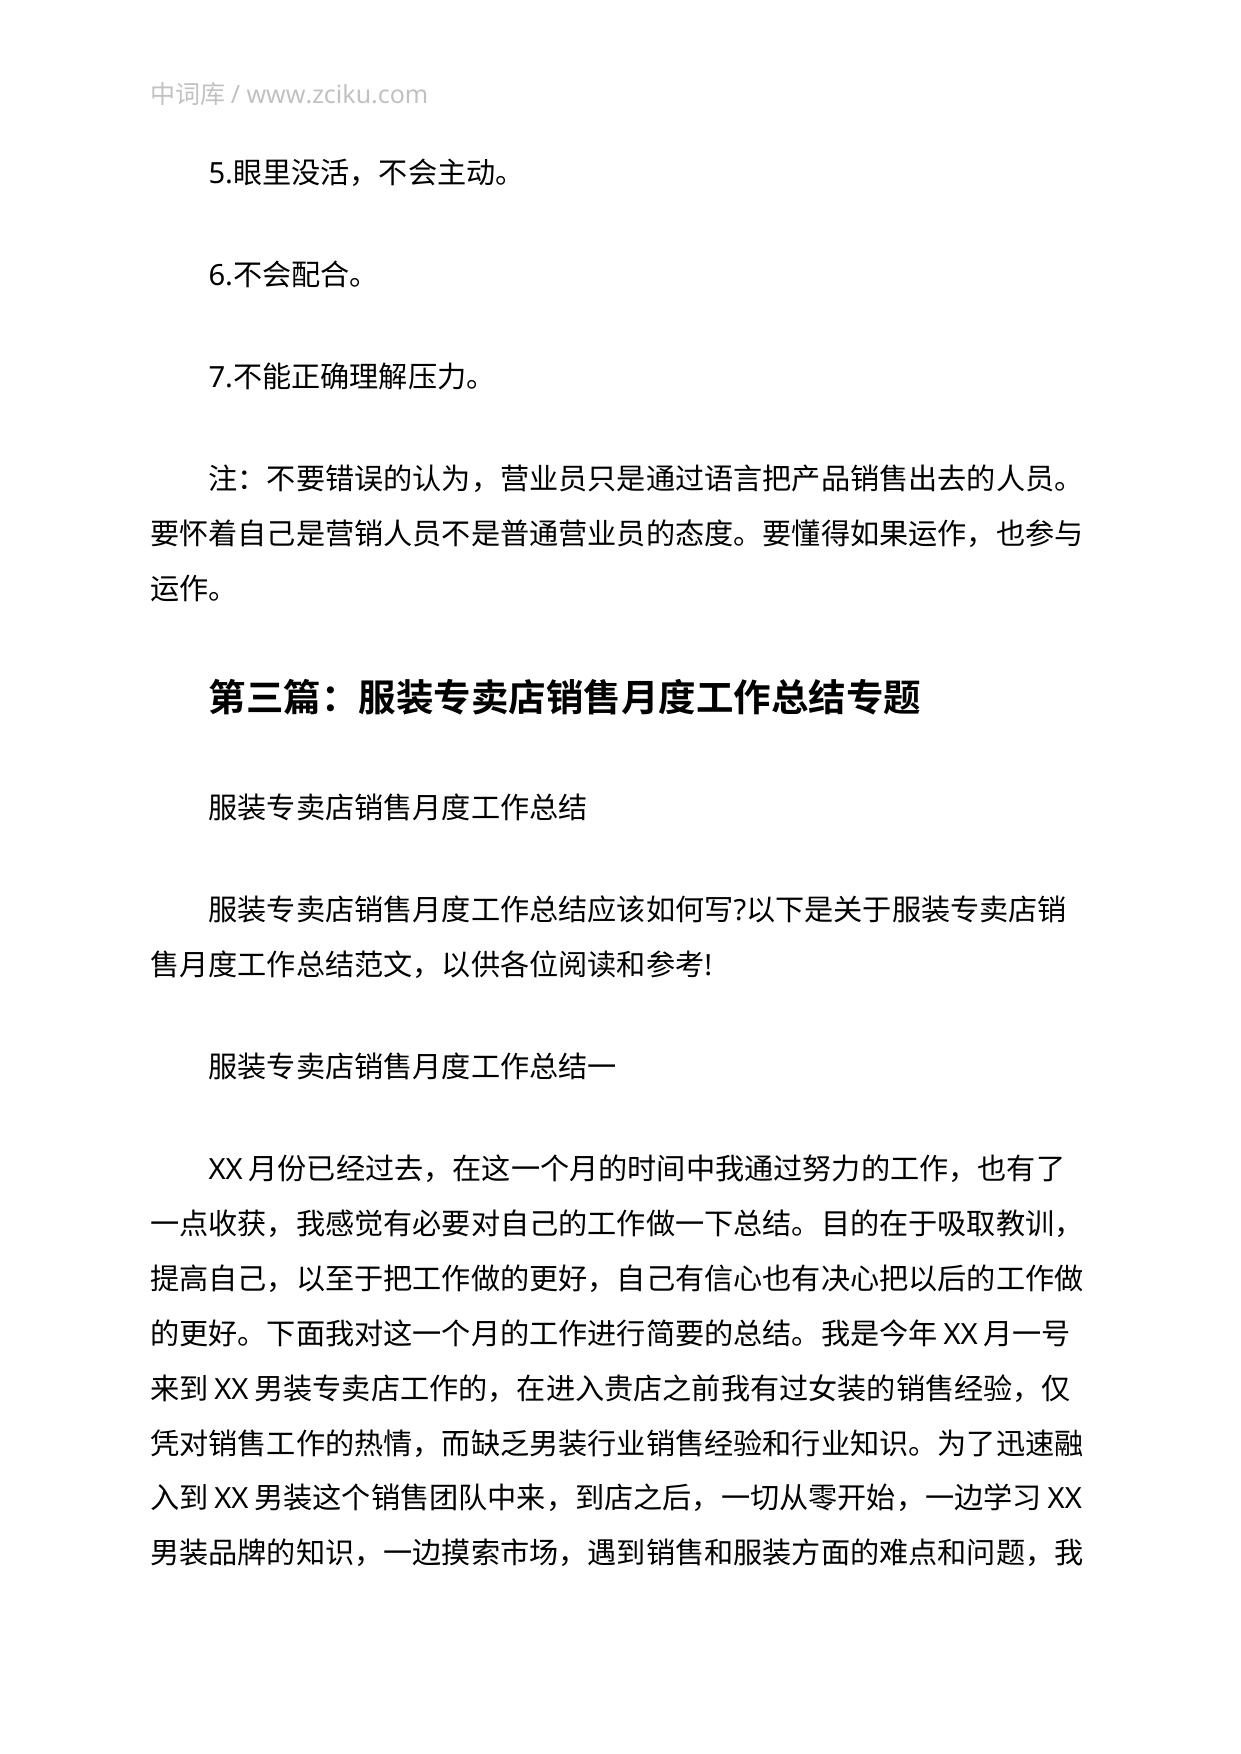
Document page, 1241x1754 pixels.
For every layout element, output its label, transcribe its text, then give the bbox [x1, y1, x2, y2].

text 7.不能正确理解压力。 [150, 354, 1090, 396]
text 6.不会配合。 [150, 252, 1090, 294]
text 注：不要错误的认为，营业员只是通过语言把产品销售出去的人员。要怀着自己是营销人员不是普通营业员的态度。要懂得如果运作，也参与运作。 [150, 456, 1090, 608]
text 服装专卖店销售月度工作总结应该如何写?以下是关于服装专卖店销售月度工作总结范文，以供各位阅读和参考! [150, 887, 1090, 984]
text 服装专卖店销售月度工作总结 [150, 785, 1090, 827]
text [150, 1145, 1090, 1572]
text 5.眼里没活，不会主动。 [150, 150, 1090, 192]
text 第三篇：服装专卖店销售月度工作总结专题 [150, 667, 1090, 722]
text 服装专卖店销售月度工作总结一 [150, 1044, 1090, 1086]
